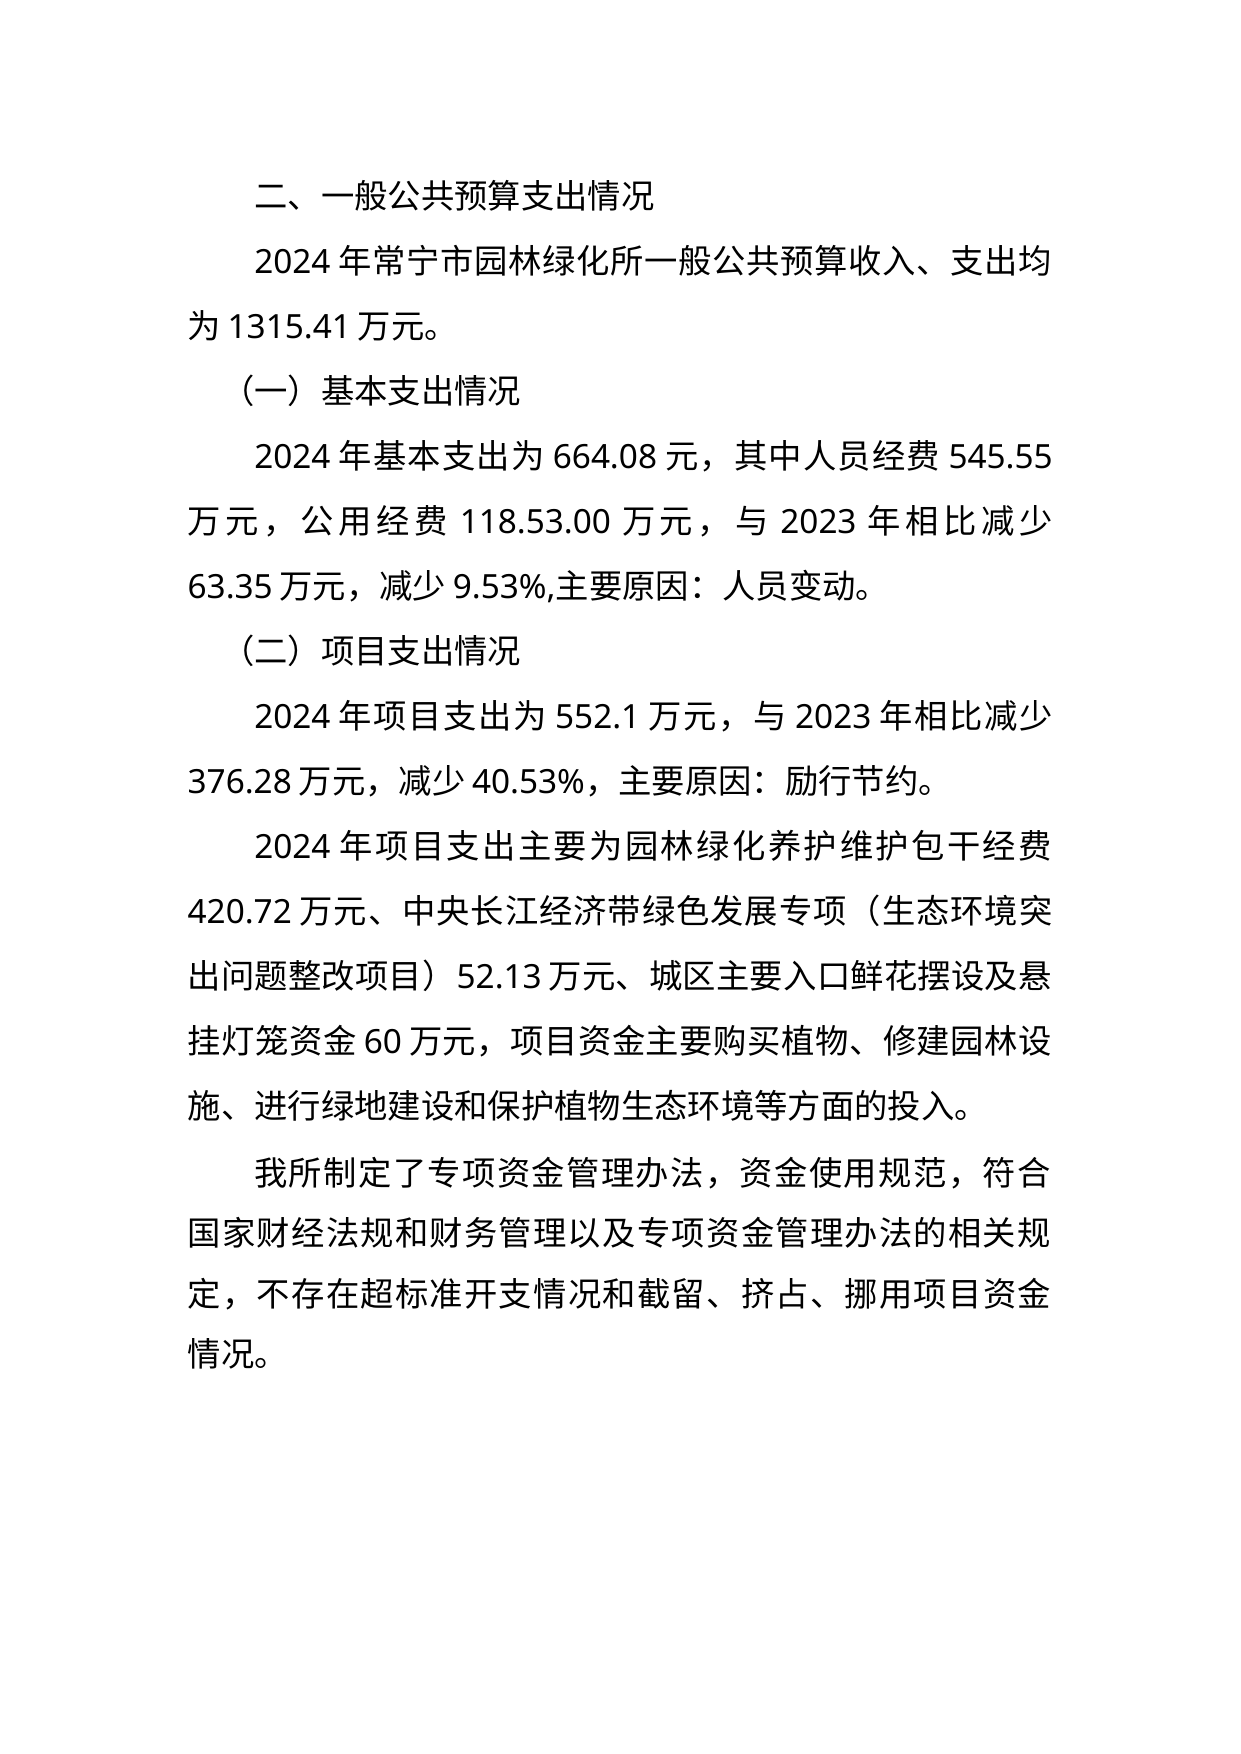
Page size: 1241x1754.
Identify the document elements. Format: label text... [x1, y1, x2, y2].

list 一般公共预算支出情况 [187, 162, 1053, 227]
list 2024年项目支出为552.1万元，与2023年相比减少376.28万元，减少40.53%，主要原因：励行节约。 [187, 682, 1053, 812]
list 2024年基本支出为664.08元，其中人员经费545.55万元，公用经费118.53.00万元，与2023年相比减少63.35万元，减少9.53%,主要原因：人员变动。 [187, 422, 1053, 617]
list 基本支出情况 [187, 357, 1053, 422]
list 项目支出情况 [187, 617, 1053, 682]
list 我所制定了专项资金管理办法，资金使用规范，符合国家财经法规和财务管理以及专项资金管理办法的相关规定，不存在超标准开支情况和截留、挤占、挪用项目资金情况。 [187, 1137, 1053, 1379]
list 2024年项目支出主要为园林绿化养护维护包干经费420.72万元、中央长江经济带绿色发展专项（生态环境突出问题整改项目）52.13万元、城区主要入口鲜花摆设及悬挂灯笼资金60万元，项目资金主要购买植物、修建园林设施、进行绿地建设和保护植物生态环境等方面的投入。 [187, 812, 1053, 1137]
list 2024年常宁市园林绿化所一般公共预算收入、支出均为1315.41万元。 [187, 227, 1053, 357]
